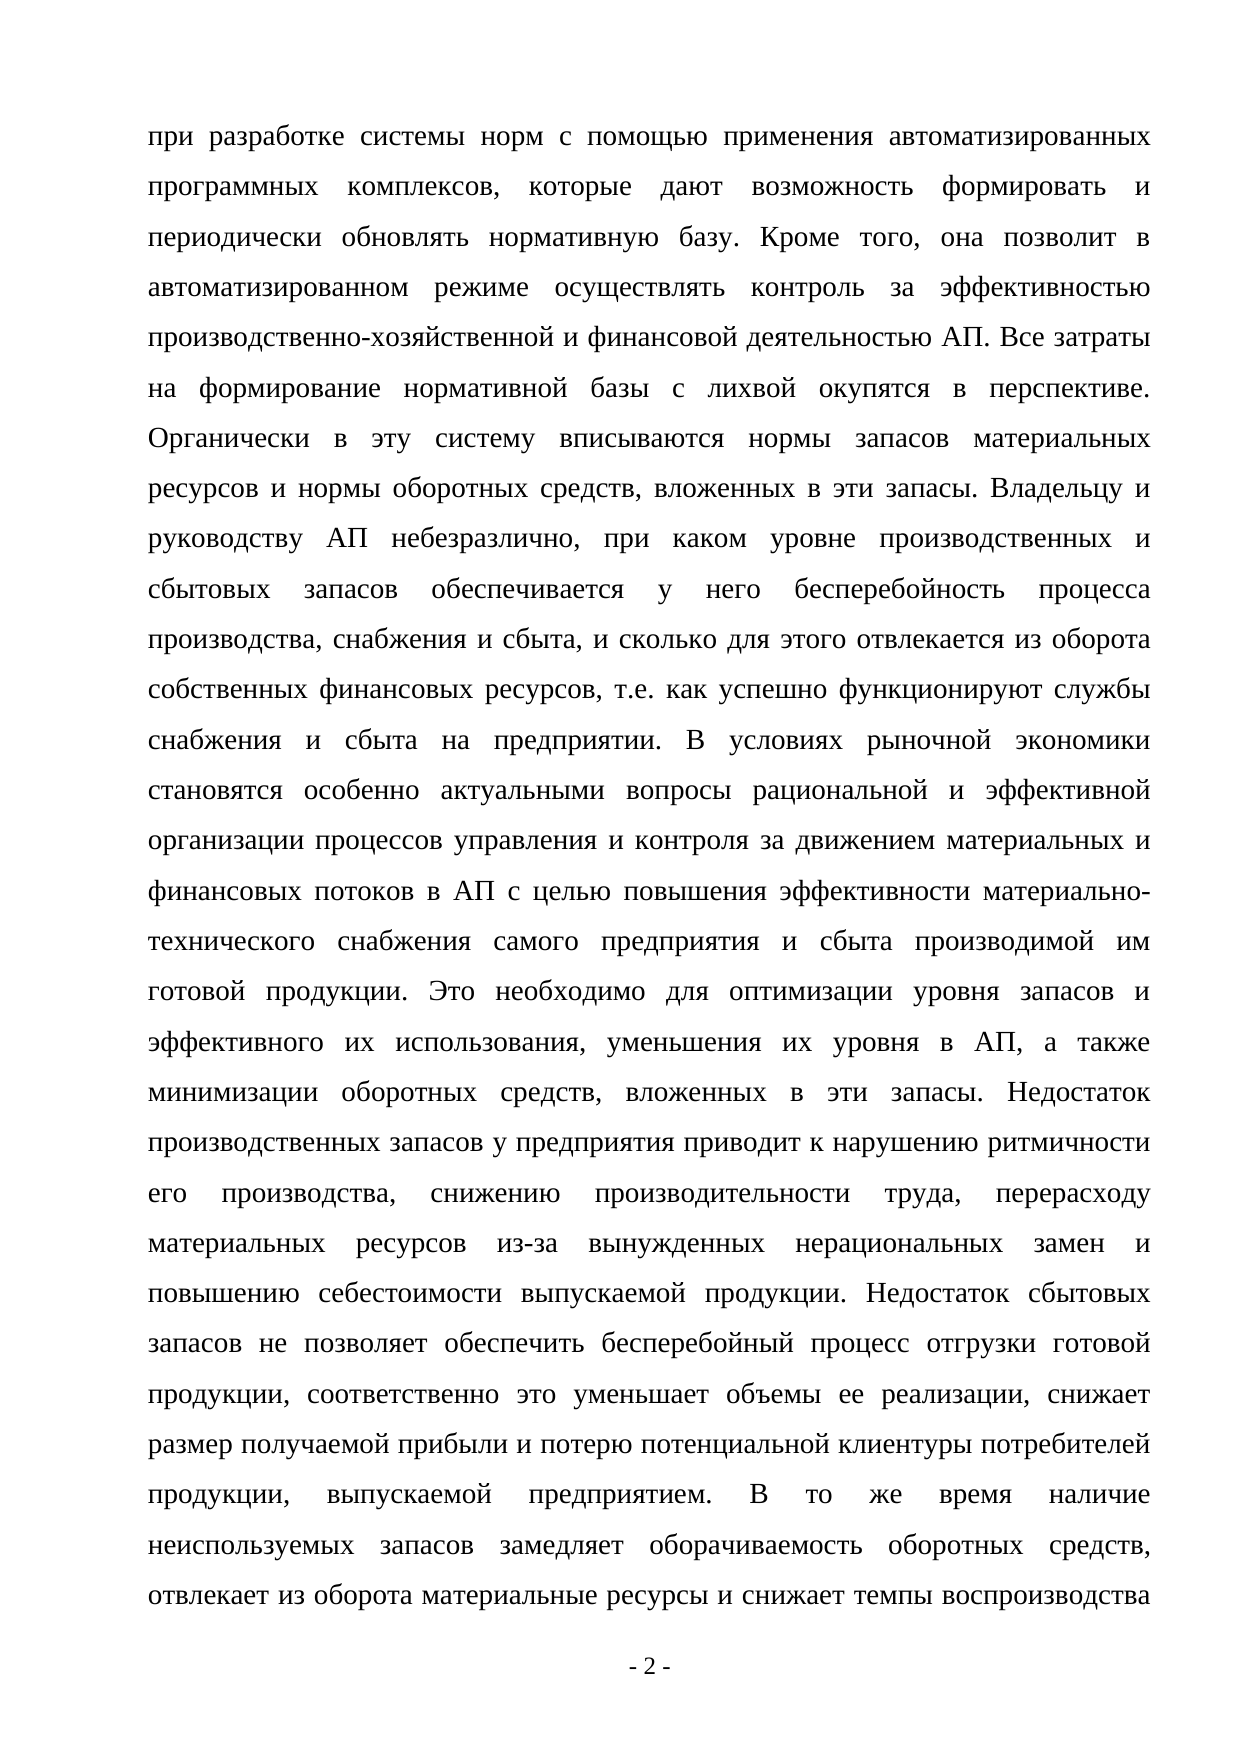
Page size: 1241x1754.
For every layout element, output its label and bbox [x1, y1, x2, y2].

text [148, 118, 1152, 1611]
